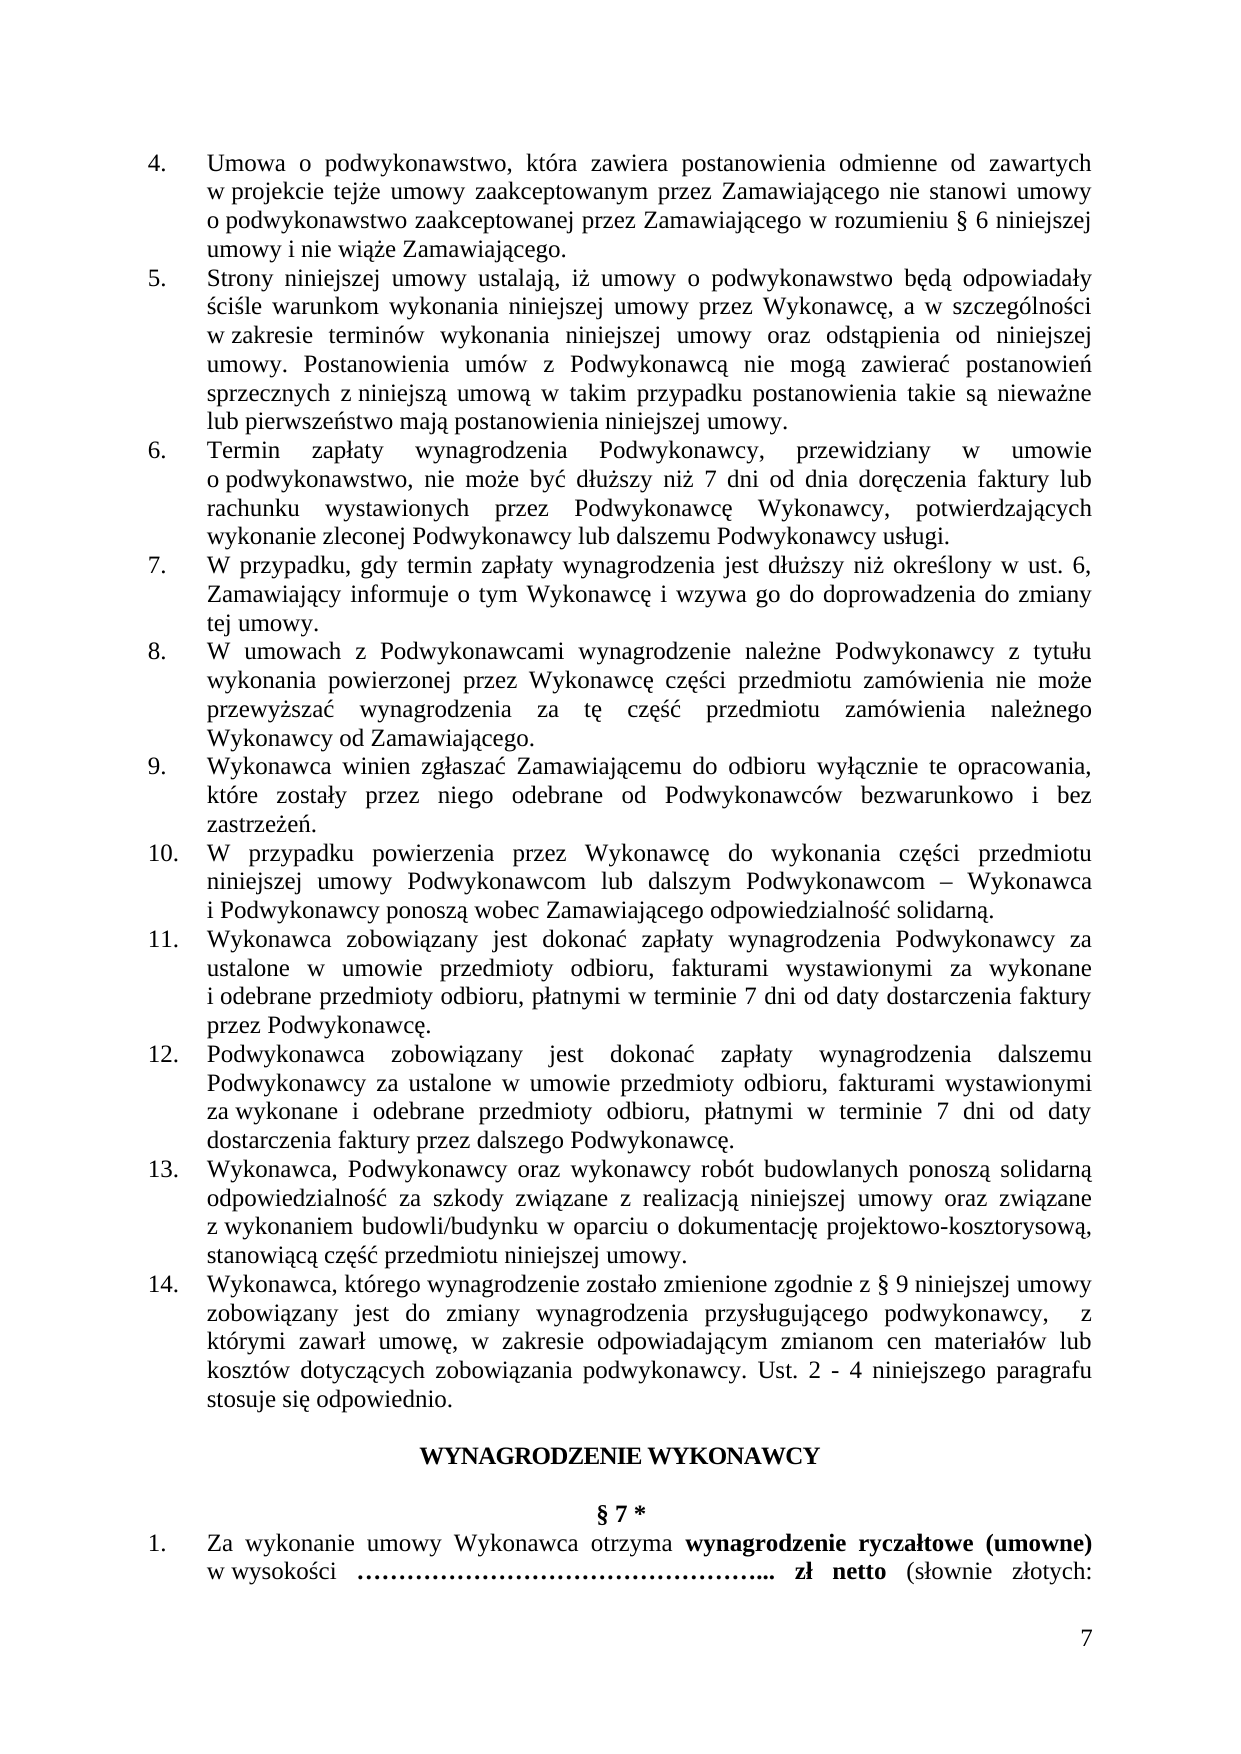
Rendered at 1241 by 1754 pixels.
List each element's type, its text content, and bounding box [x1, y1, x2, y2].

list W umowach z Podwykonawcami wynagrodzenie należne Podwykonawcy z tytułu wykonania powierzonej przez Wykonawcę części przedmiotu zamówienia nie może przewyższać wynagrodzenia za tę część przedmiotu zamówienia należnego Wykonawcy od Zamawiającego. [148, 636, 1093, 751]
list Wykonawca, Podwykonawcy oraz wykonawcy robót budowlanych ponoszą solidarną odpowiedzialność za szkody związane z realizacją niniejszej umowy oraz związane z wykonaniem budowli/budynku w oparciu o dokumentację projektowo-kosztorysową, stanowiącą część przedmiotu niniejszej umowy. [148, 1154, 1093, 1269]
text § 7 * [149, 1499, 1093, 1528]
list Wykonawca zobowiązany jest dokonać zapłaty wynagrodzenia Podwykonawcy za ustalone w umowie przedmioty odbioru, fakturami wystawionymi za wykonane i odebrane przedmioty odbioru, płatnymi w terminie 7 dni od daty dostarczenia faktury przez Podwykonawcę. [148, 924, 1093, 1039]
list Podwykonawca zobowiązany jest dokonać zapłaty wynagrodzenia dalszemu Podwykonawcy za ustalone w umowie przedmioty odbioru, fakturami wystawionymi za wykonane i odebrane przedmioty odbioru, płatnymi w terminie 7 dni od daty dostarczenia faktury przez dalszego Podwykonawcę. [148, 1039, 1093, 1154]
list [148, 1528, 1093, 1585]
text WYNAGRODZENIE WYKONAWCY [148, 1441, 1093, 1470]
list W przypadku, gdy termin zapłaty wynagrodzenia jest dłuższy niż określony w ust. 6, Zamawiający informuje o tym Wykonawcę i wzywa go do doprowadzenia do zmiany tej umowy. [148, 550, 1093, 636]
list Wykonawca, którego wynagrodzenie zostało zmienione zgodnie z § 9 niniejszej umowy zobowiązany jest do zmiany wynagrodzenia przysługującego podwykonawcy, z którymi zawarł umowę, w zakresie odpowiadającym zmianom cen materiałów lub kosztów dotyczących zobowiązania podwykonawcy. Ust. 2 - 4 niniejszego paragrafu stosuje się odpowiednio. [148, 1269, 1093, 1413]
list W przypadku powierzenia przez Wykonawcę do wykonania części przedmiotu niniejszej umowy Podwykonawcom lub dalszym Podwykonawcom – Wykonawca i Podwykonawcy ponoszą wobec Zamawiającego odpowiedzialność solidarną. [148, 838, 1093, 924]
list Wykonawca winien zgłaszać Zamawiającemu do odbioru wyłącznie te opracowania, które zostały przez niego odebrane od Podwykonawców bezwarunkowo i bez zastrzeżeń. [148, 751, 1093, 838]
list Termin zapłaty wynagrodzenia Podwykonawcy, przewidziany w umowie o podwykonawstwo, nie może być dłuższy niż 7 dni od dnia doręczenia faktury lub rachunku wystawionych przez Podwykonawcę Wykonawcy, potwierdzających wykonanie zleconej Podwykonawcy lub dalszemu Podwykonawcy usługi. [148, 435, 1093, 550]
list Umowa o podwykonawstwo, która zawiera postanowienia odmienne od zawartych w projekcie tejże umowy zaakceptowanym przez Zamawiającego nie stanowi umowy o podwykonawstwo zaakceptowanej przez Zamawiającego w rozumieniu § 6 niniejszej umowy i nie wiąże Zamawiającego. [148, 148, 1093, 263]
list Strony niniejszej umowy ustalają, iż umowy o podwykonawstwo będą odpowiadały ściśle warunkom wykonania niniejszej umowy przez Wykonawcę, a w szczególności w zakresie terminów wykonania niniejszej umowy oraz odstąpienia od niniejszej umowy. Postanowienia umów z Podwykonawcą nie mogą zawierać postanowień sprzecznych z niniejszą umową w takim przypadku postanowienia takie są nieważne lub pierwszeństwo mają postanowienia niniejszej umowy. [148, 263, 1093, 435]
